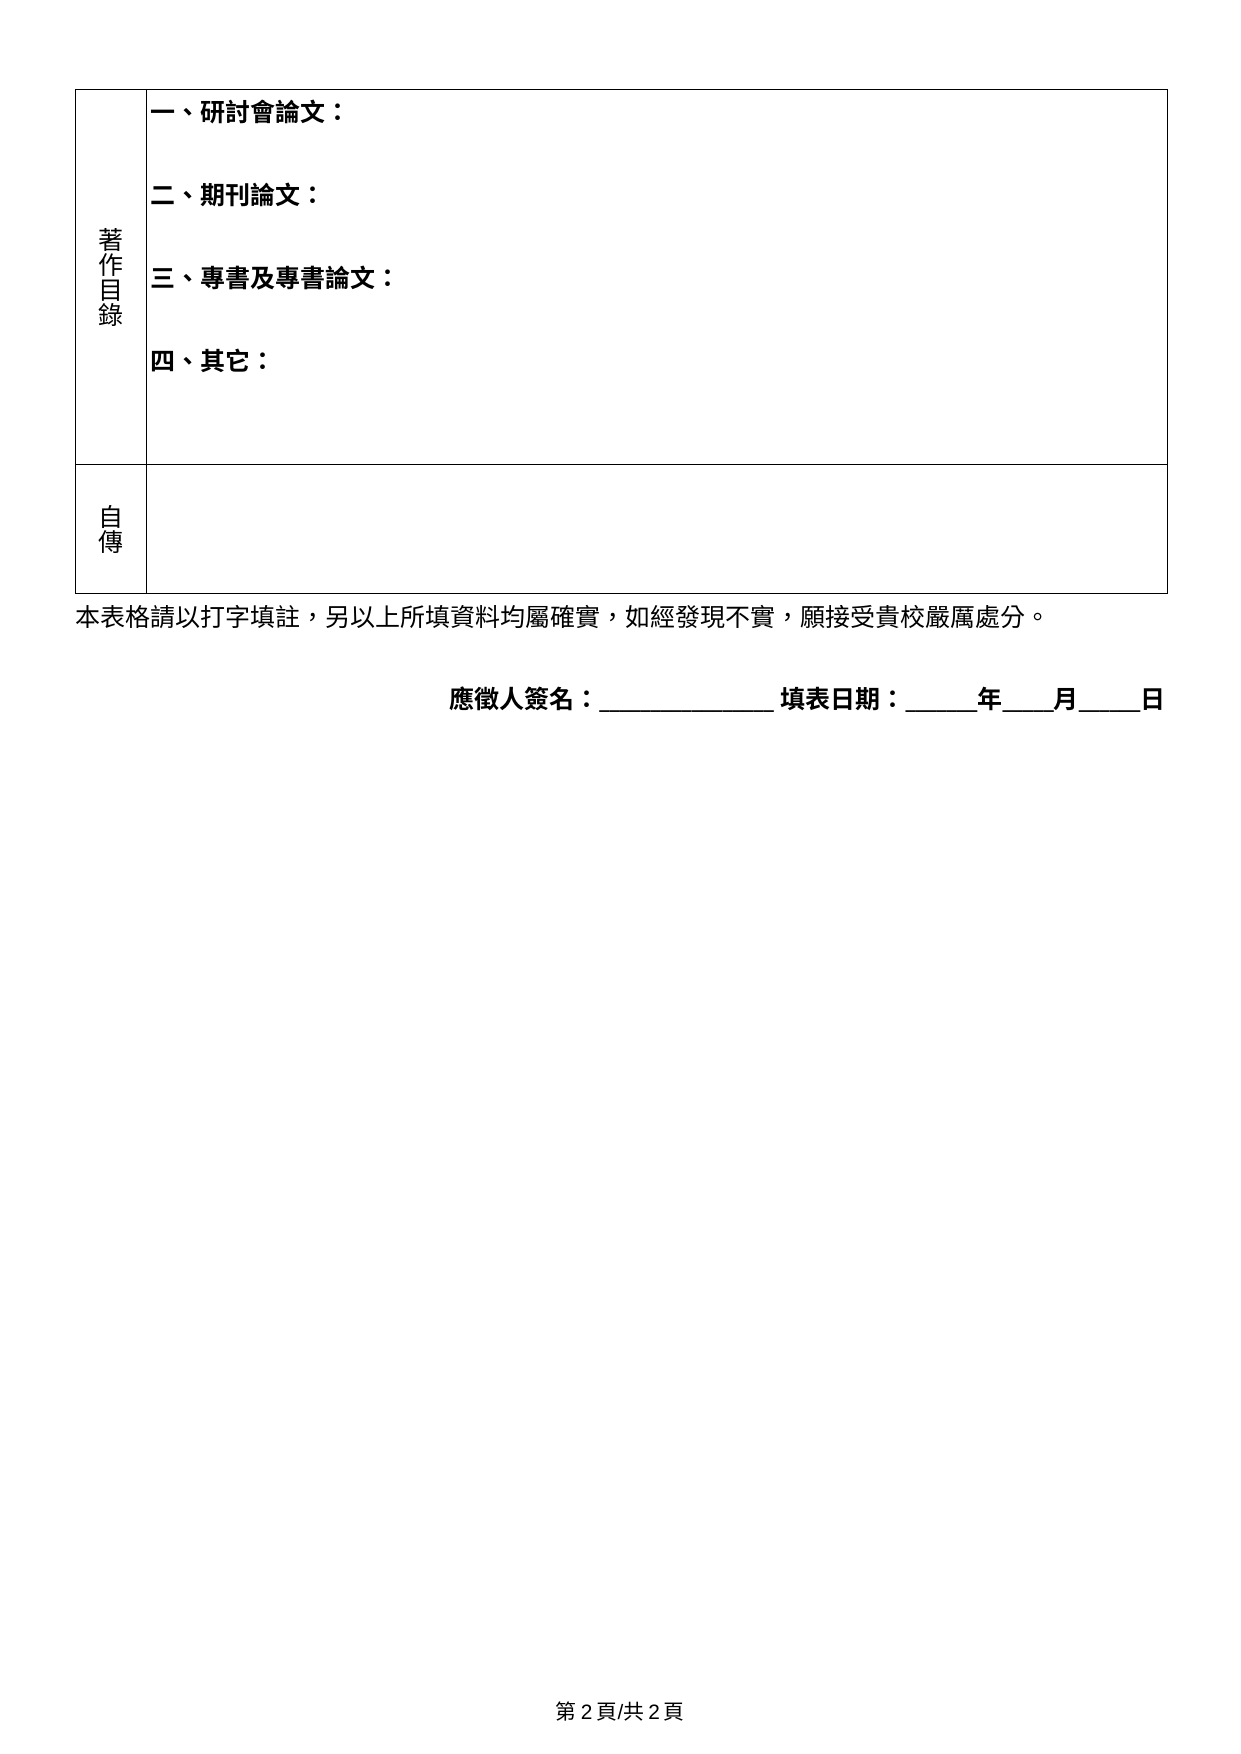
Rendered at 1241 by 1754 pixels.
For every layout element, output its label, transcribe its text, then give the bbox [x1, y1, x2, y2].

text 應徵人簽名：_________________ 填表日期：_______年_____月______日 [75, 677, 1165, 719]
text 本表格請以打字填註，另以上所填資料均屬確實，如經發現不實，願接受貴校嚴厲處分。 [75, 594, 1165, 636]
table_cell 一、研討會論文： 二、期刊論文： 三、專書及專書論文： 四、其它： [147, 90, 1167, 463]
table_cell 自傳 [76, 465, 146, 593]
table_cell [147, 465, 1167, 593]
table_cell 著作目錄 [76, 90, 146, 463]
